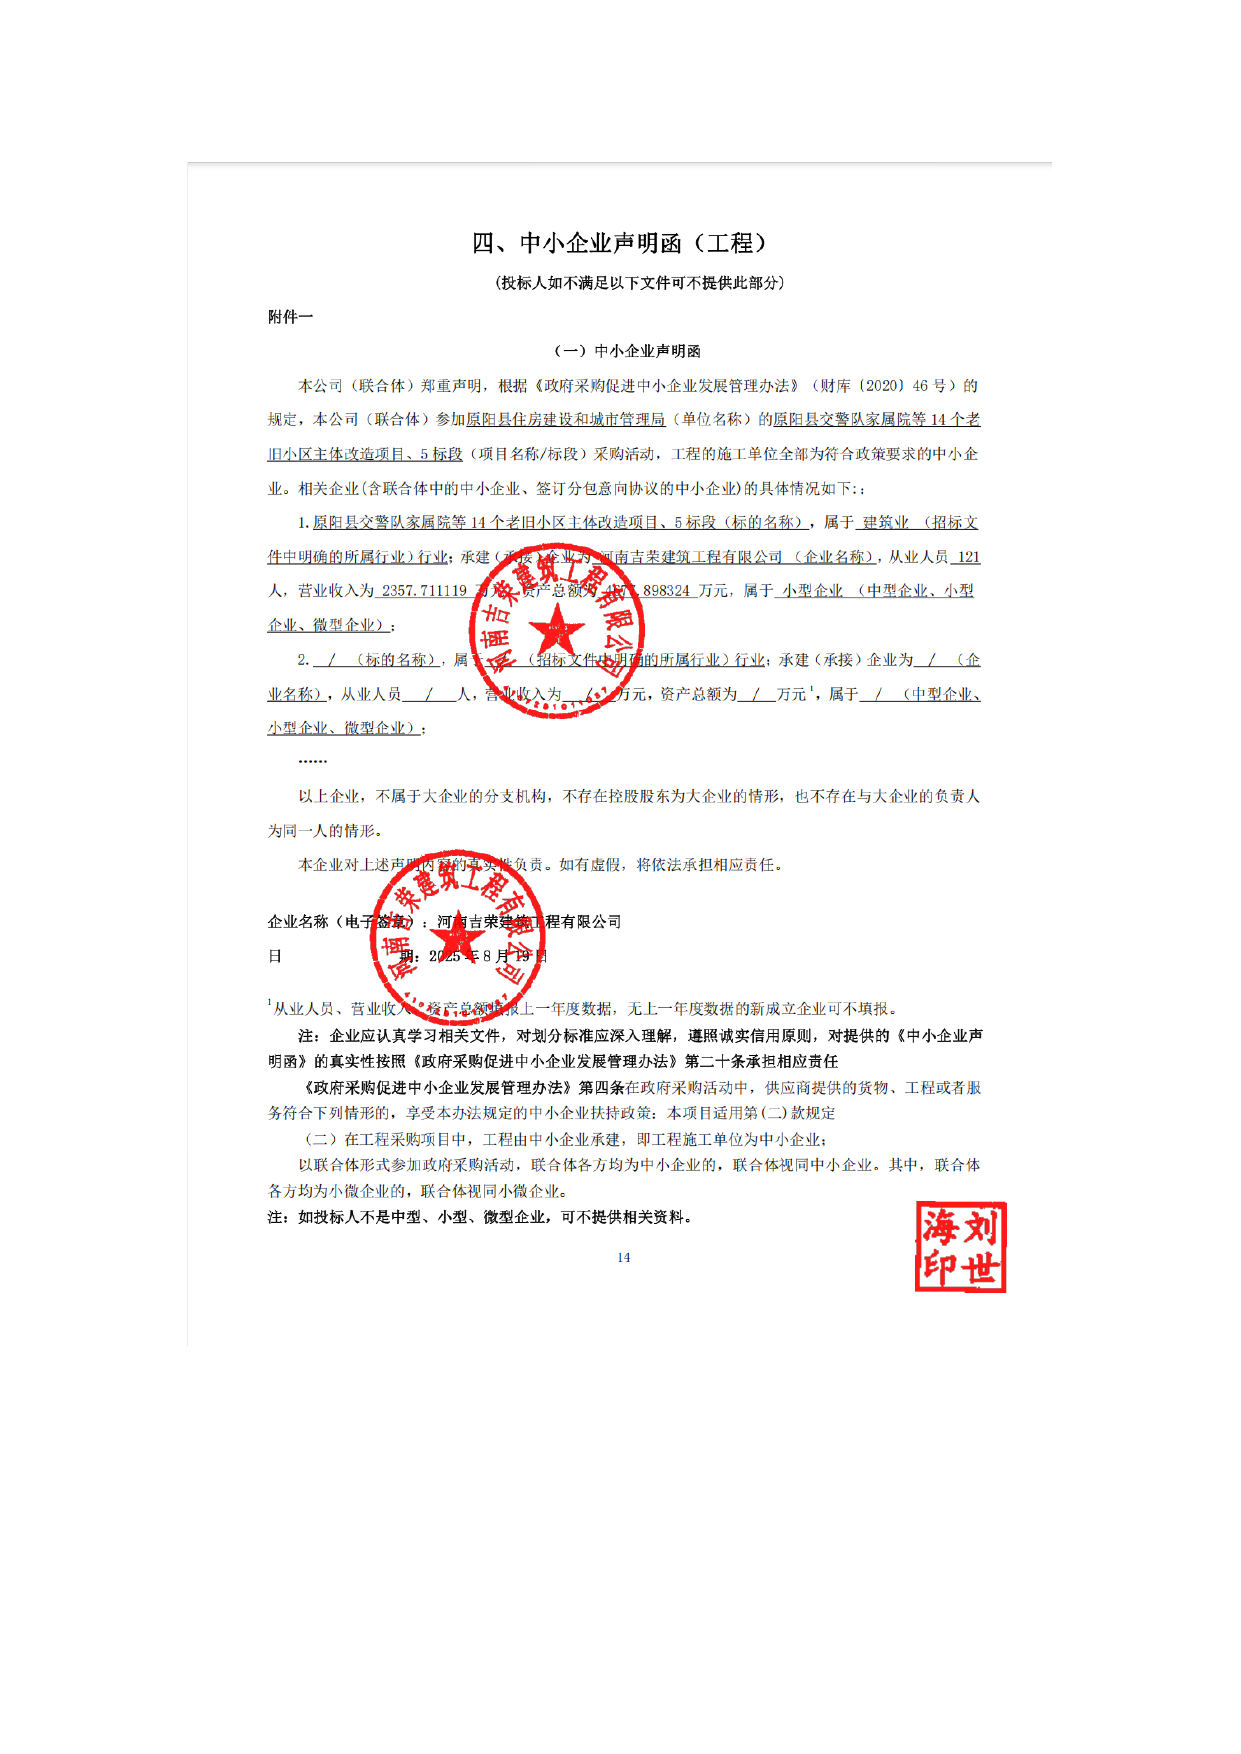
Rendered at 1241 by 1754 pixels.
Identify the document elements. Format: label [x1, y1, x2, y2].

picture [187, 162, 1053, 1346]
